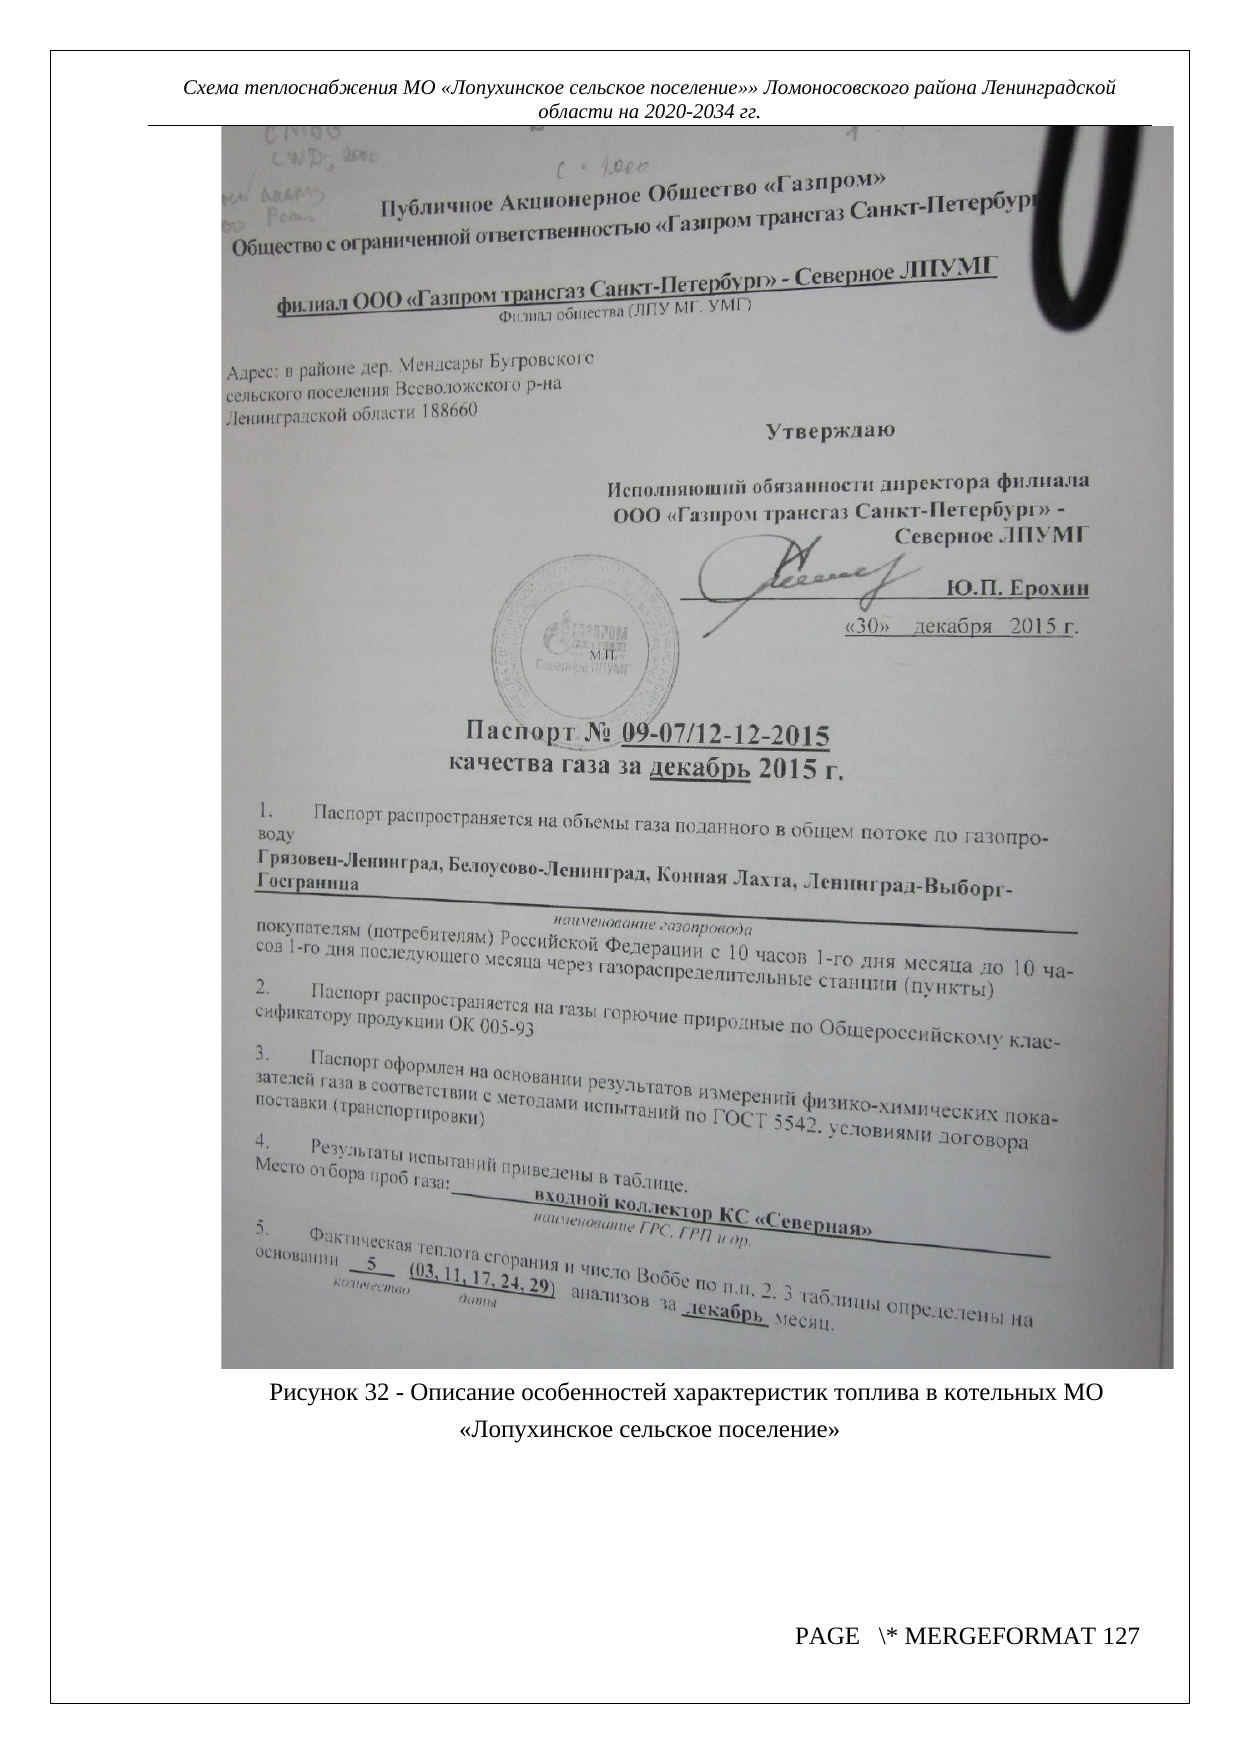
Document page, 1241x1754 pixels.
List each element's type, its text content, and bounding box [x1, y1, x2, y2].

picture [221, 126, 1174, 1369]
text Рисунок 32 - Описание особенностей характеристик топлива в котельных МО «Лопухинское сельское поселение» [148, 1377, 1152, 1443]
